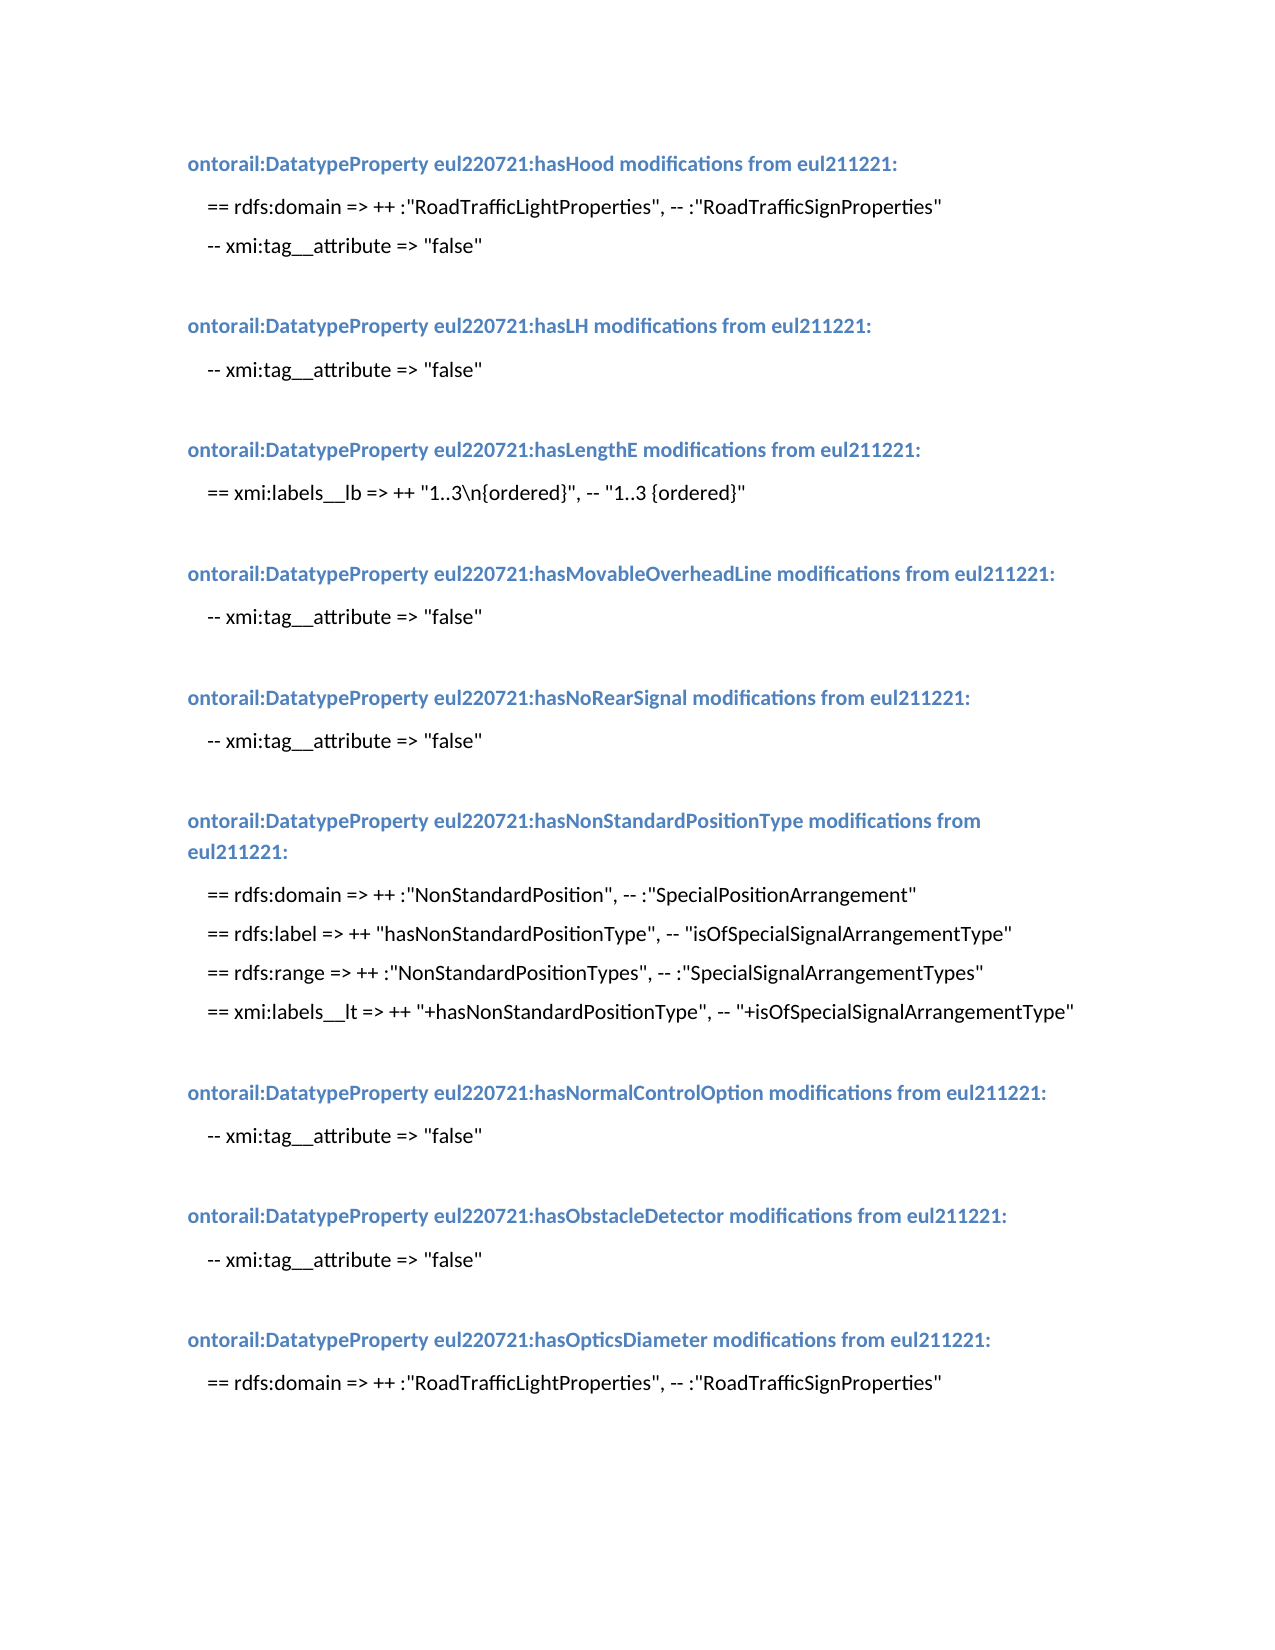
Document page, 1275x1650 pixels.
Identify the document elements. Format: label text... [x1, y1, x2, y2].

subtitle ontorail:DatatypeProperty eul220721:hasOpticsDiameter modifications from eul211221: [187, 1326, 1087, 1353]
subtitle ontorail:DatatypeProperty eul220721:hasLengthE modifications from eul211221: [187, 436, 1087, 463]
subtitle ontorail:DatatypeProperty eul220721:hasMovableOverheadLine modifications from eul211221: [187, 560, 1087, 587]
text -- xmi:tag__attribute => "false" [187, 232, 1087, 259]
text == xmi:labels__lb => ++ "1..3\n{ordered}", -- "1..3 {ordered}" [187, 479, 1087, 506]
text -- xmi:tag__attribute => "false" [187, 356, 1087, 382]
subtitle ontorail:DatatypeProperty eul220721:hasObstacleDetector modifications from eul211221: [187, 1203, 1087, 1229]
subtitle ontorail:DatatypeProperty eul220721:hasNonStandardPositionType modifications from eul211221: [187, 808, 1087, 865]
subtitle ontorail:DatatypeProperty eul220721:hasHood modifications from eul211221: [187, 150, 1087, 177]
subtitle ontorail:DatatypeProperty eul220721:hasLH modifications from eul211221: [187, 313, 1087, 339]
text == rdfs:range => ++ :"NonStandardPositionTypes", -- :"SpecialSignalArrangementTypes" [187, 959, 1087, 986]
text == rdfs:label => ++ "hasNonStandardPositionType", -- "isOfSpecialSignalArrangementType" [187, 920, 1087, 947]
text -- xmi:tag__attribute => "false" [187, 1122, 1087, 1149]
text == rdfs:domain => ++ :"NonStandardPosition", -- :"SpecialPositionArrangement" [187, 881, 1087, 908]
text -- xmi:tag__attribute => "false" [187, 727, 1087, 754]
text == xmi:labels__lt => ++ "+hasNonStandardPositionType", -- "+isOfSpecialSignalArrangementType" [187, 998, 1087, 1025]
text -- xmi:tag__attribute => "false" [187, 1246, 1087, 1272]
text -- xmi:tag__attribute => "false" [187, 603, 1087, 630]
text == rdfs:domain => ++ :"RoadTrafficLightProperties", -- :"RoadTrafficSignProperties" [187, 193, 1087, 220]
text == rdfs:domain => ++ :"RoadTrafficLightProperties", -- :"RoadTrafficSignProperties" [187, 1369, 1087, 1396]
subtitle ontorail:DatatypeProperty eul220721:hasNoRearSignal modifications from eul211221: [187, 684, 1087, 711]
subtitle ontorail:DatatypeProperty eul220721:hasNormalControlOption modifications from eul211221: [187, 1079, 1087, 1106]
